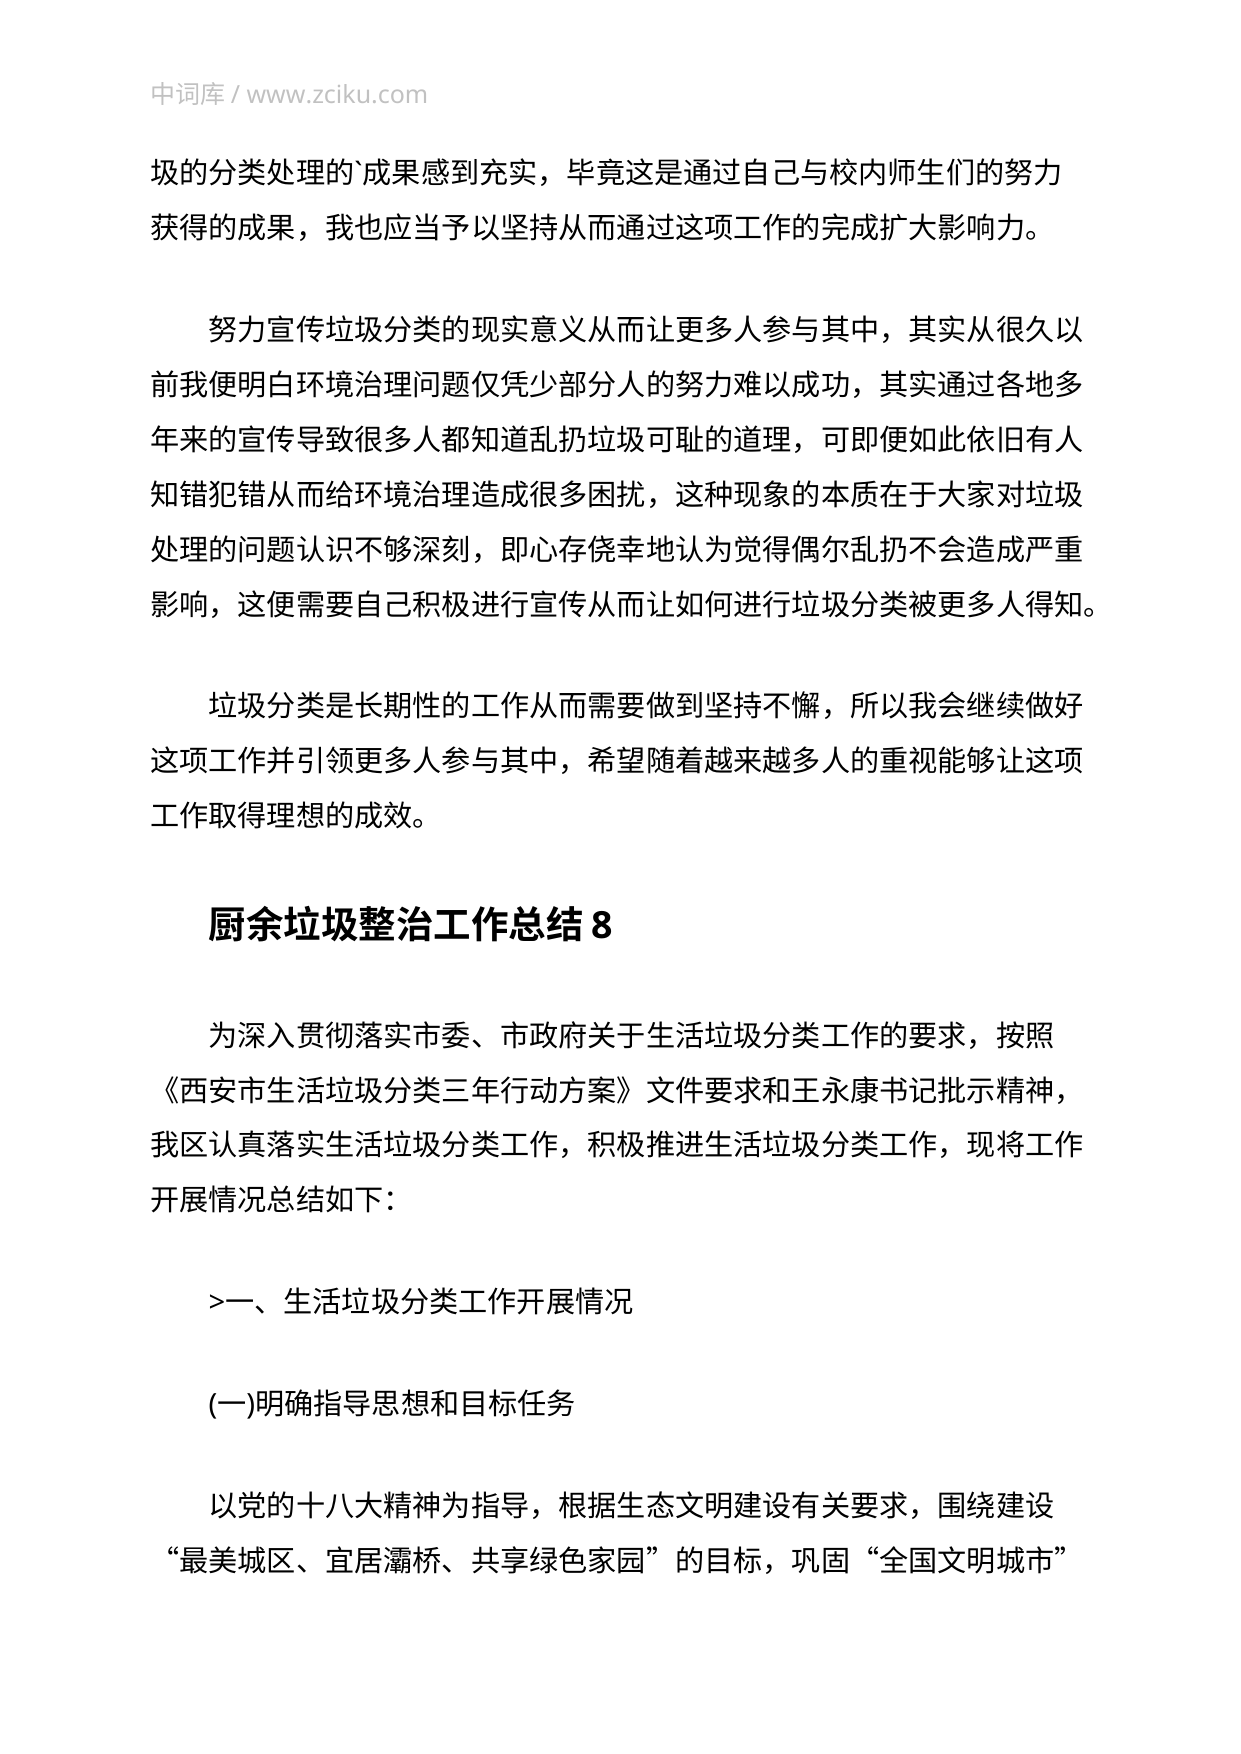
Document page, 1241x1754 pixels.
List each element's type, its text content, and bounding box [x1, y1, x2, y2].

text 垃圾分类是长期性的工作从而需要做到坚持不懈，所以我会继续做好这项工作并引领更多人参与其中，希望随着越来越多人的重视能够让这项工作取得理想的成效。 [150, 683, 1090, 835]
text 厨余垃圾整治工作总结8 [150, 894, 1090, 949]
text 为深入贯彻落实市委、市政府关于生活垃圾分类工作的要求，按照《西安市生活垃圾分类三年行动方案》文件要求和王永康书记批示精神，我区认真落实生活垃圾分类工作，积极推进生活垃圾分类工作，现将工作开展情况总结如下： [150, 1012, 1090, 1219]
text (一)明确指导思想和目标任务 [150, 1381, 1090, 1423]
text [150, 150, 1090, 247]
text >一、生活垃圾分类工作开展情况 [150, 1279, 1090, 1321]
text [150, 1483, 1090, 1580]
text 努力宣传垃圾分类的现实意义从而让更多人参与其中，其实从很久以前我便明白环境治理问题仅凭少部分人的努力难以成功，其实通过各地多年来的宣传导致很多人都知道乱扔垃圾可耻的道理，可即便如此依旧有人知错犯错从而给环境治理造成很多困扰，这种现象的本质在于大家对垃圾处理的问题认识不够深刻，即心存侥幸地认为觉得偶尔乱扔不会造成严重影响，这便需要自己积极进行宣传从而让如何进行垃圾分类被更多人得知。 [150, 307, 1090, 623]
